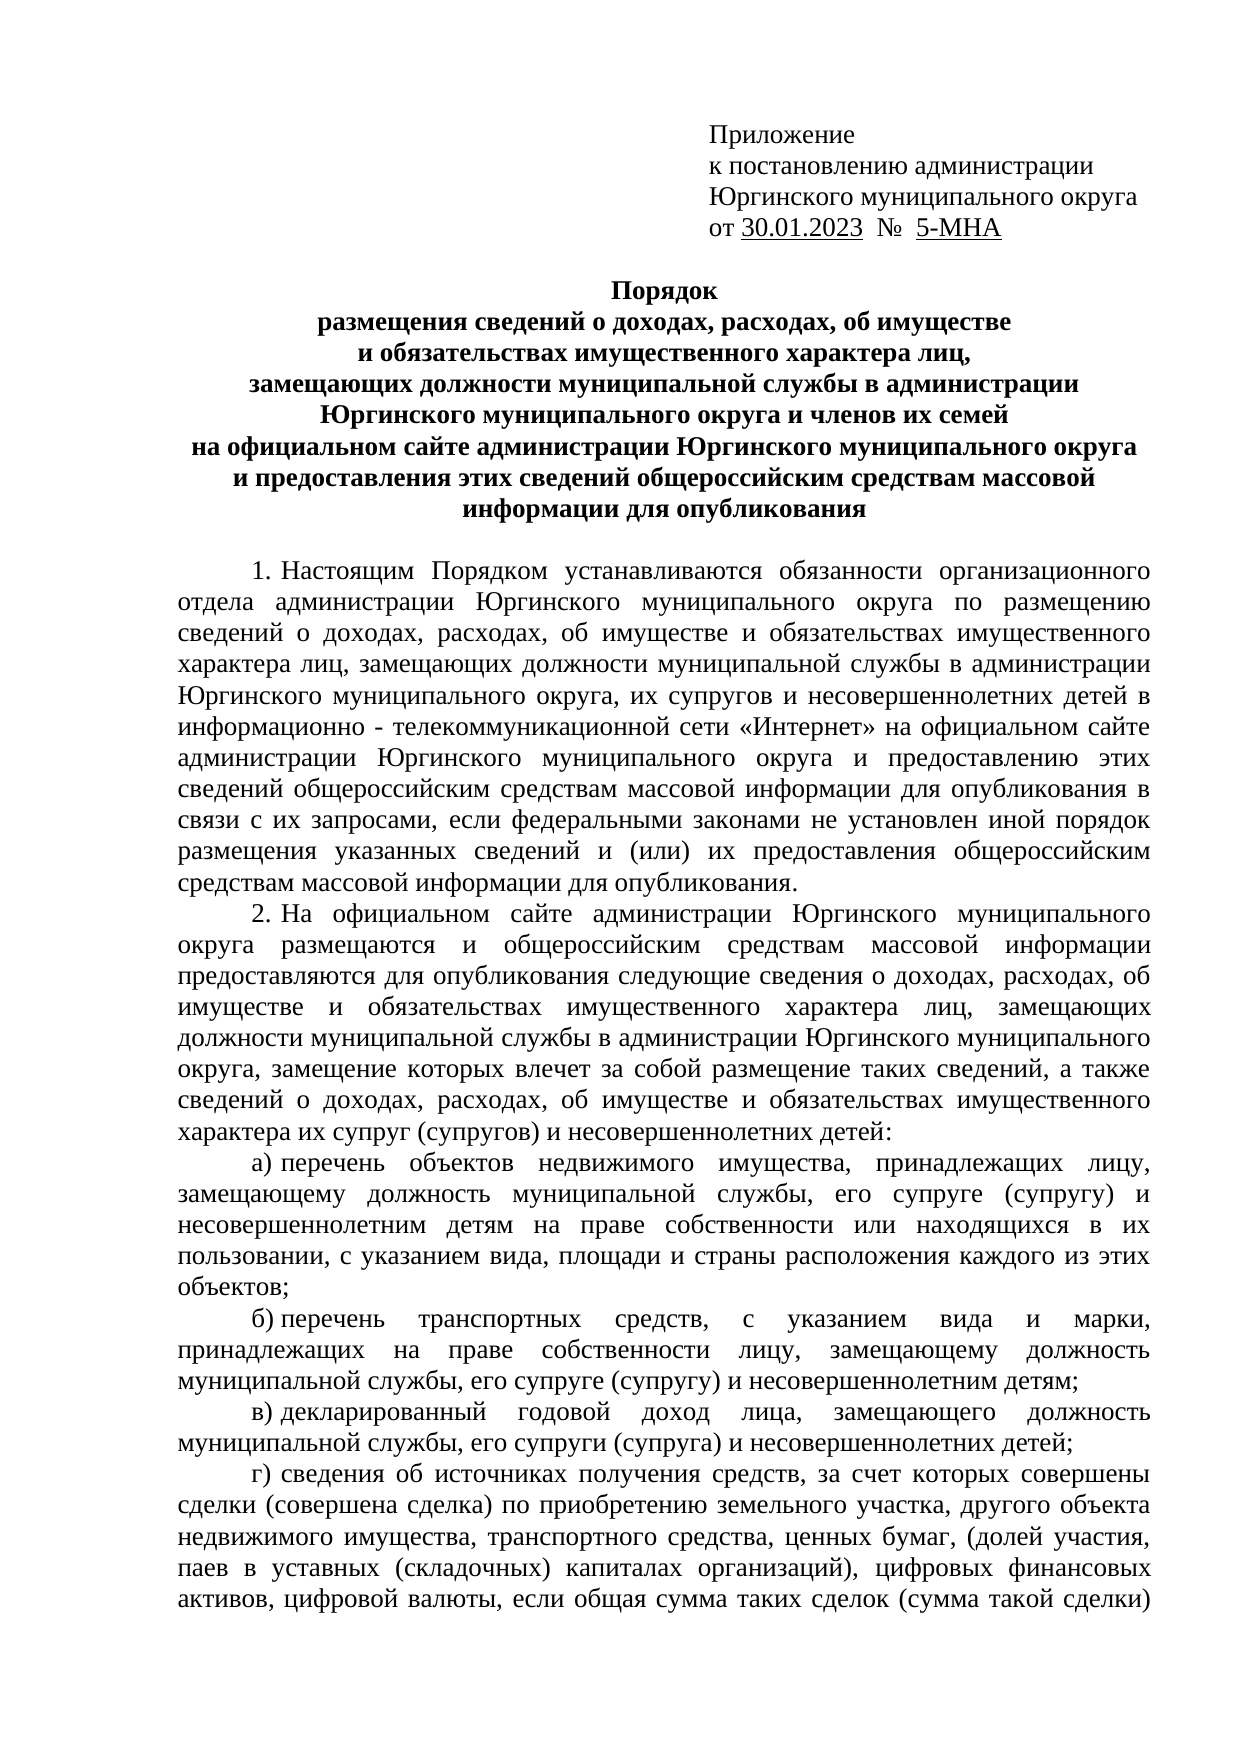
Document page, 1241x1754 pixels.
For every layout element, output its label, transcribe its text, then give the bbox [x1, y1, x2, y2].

text Приложение [177, 118, 1152, 149]
text Юргинского муниципального округа [177, 180, 1152, 212]
text замещающих должности муниципальной службы в администрации [177, 367, 1152, 398]
text Юргинского муниципального округа и членов их семей [177, 398, 1152, 429]
text к постановлению администрации [177, 149, 1152, 180]
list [177, 1457, 1152, 1613]
text размещения сведений о доходах, расходах, об имуществе [177, 305, 1152, 336]
text и обязательствах имущественного характера лиц, [177, 336, 1152, 367]
list На официальном сайте администрации Юргинского муниципального округа размещаются и общероссийским средствам массовой информации предоставляются для опубликования следующие сведения о доходах, расходах, об имуществе и обязательствах имущественного характера лиц, замещающих должности муниципальной службы в администрации Юргинского муниципального округа, замещение которых влечет за собой размещение таких сведений, а также сведений о доходах, расходах, об имуществе и обязательствах имущественного характера их супруг (супругов) и несовершеннолетних детей: [177, 897, 1152, 1146]
text Порядок [177, 274, 1152, 305]
text на официальном сайте администрации Юргинского муниципального округа [177, 429, 1152, 461]
list перечень транспортных средств, с указанием вида и марки, принадлежащих на праве собственности лицу, замещающему должность муниципальной службы, его супруге (супругу) и несовершеннолетним детям; [177, 1302, 1152, 1395]
text от 30.01.2023 № 5-МНА [177, 212, 1152, 243]
text информации для опубликования [177, 492, 1152, 523]
list декларированный годовой доход лица, замещающего должность муниципальной службы, его супруги (супруга) и несовершеннолетних детей; [177, 1395, 1152, 1457]
list Настоящим Порядком устанавливаются обязанности организационного отдела администрации Юргинского муниципального округа по размещению сведений о доходах, расходах, об имуществе и обязательствах имущественного характера лиц, замещающих должности муниципальной службы в администрации Юргинского муниципального округа, их супругов и несовершеннолетних детей в информационно - телекоммуникационной сети «Интернет» на официальном сайте администрации Юргинского муниципального округа и предоставлению этих сведений общероссийским средствам массовой информации для опубликования в связи с их запросами, если федеральными законами не установлен иной порядок размещения указанных сведений и (или) их предоставления общероссийским средствам массовой информации для опубликования. [177, 554, 1152, 897]
list перечень объектов недвижимого имущества, принадлежащих лицу, замещающему должность муниципальной службы, его супруге (супругу) и несовершеннолетним детям на праве собственности или находящихся в их пользовании, с указанием вида, площади и страны расположения каждого из этих объектов; [177, 1146, 1152, 1302]
text и предоставления этих сведений общероссийским средствам массовой [177, 461, 1152, 492]
